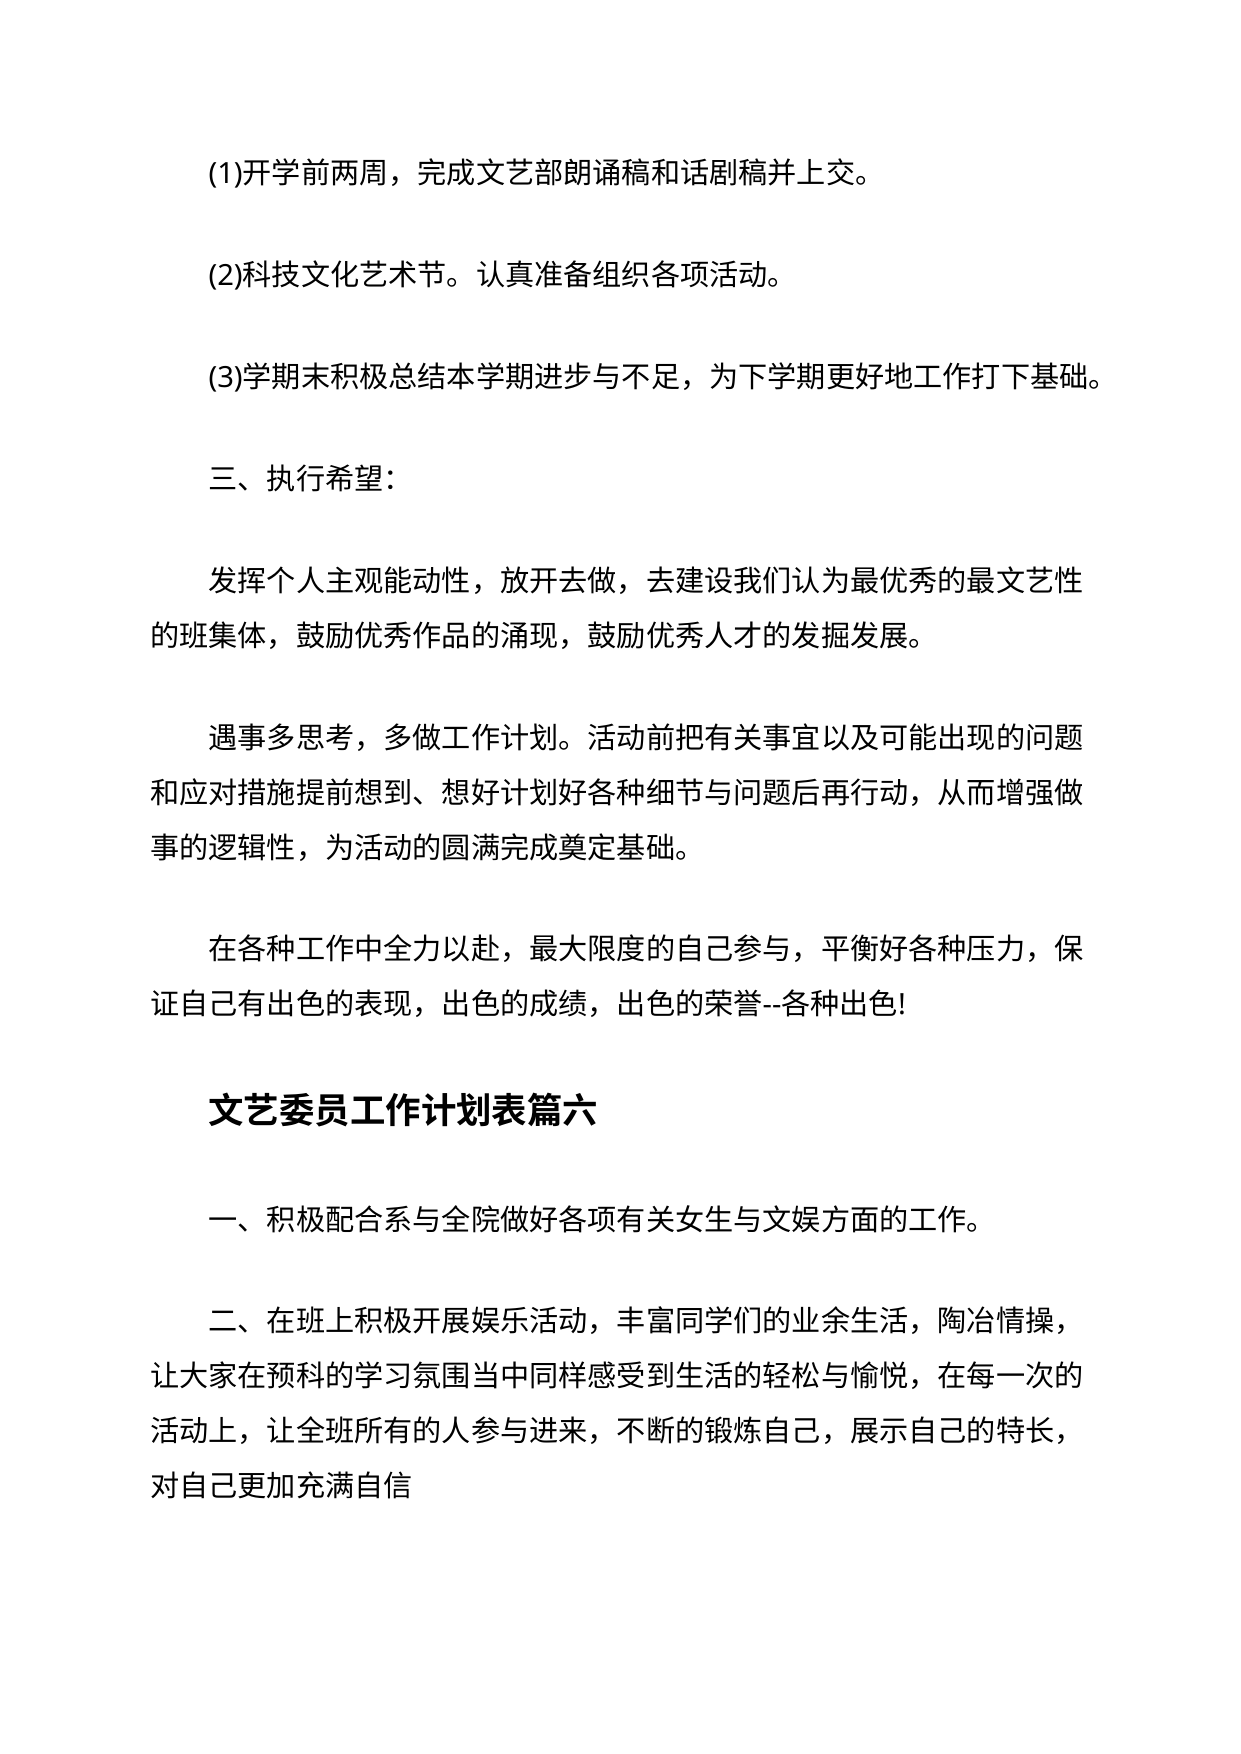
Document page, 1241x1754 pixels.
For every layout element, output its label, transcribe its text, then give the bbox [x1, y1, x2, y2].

text 在各种工作中全力以赴，最大限度的自己参与，平衡好各种压力，保证自己有出色的表现，出色的成绩，出色的荣誉--各种出色! [150, 926, 1090, 1023]
text 遇事多思考，多做工作计划。活动前把有关事宜以及可能出现的问题和应对措施提前想到、想好计划好各种细节与问题后再行动，从而增强做事的逻辑性，为活动的圆满完成奠定基础。 [150, 714, 1090, 866]
text 文艺委员工作计划表篇六 [150, 1083, 1090, 1134]
text (3)学期末积极总结本学期进步与不足，为下学期更好地工作打下基础。 [150, 354, 1090, 396]
text (1)开学前两周，完成文艺部朗诵稿和话剧稿并上交。 [150, 150, 1090, 192]
text 一、积极配合系与全院做好各项有关女生与文娱方面的工作。 [150, 1196, 1090, 1238]
text 三、执行希望： [150, 456, 1090, 498]
text (2)科技文化艺术节。认真准备组织各项活动。 [150, 252, 1090, 294]
text 发挥个人主观能动性，放开去做，去建设我们认为最优秀的最文艺性的班集体，鼓励优秀作品的涌现，鼓励优秀人才的发掘发展。 [150, 558, 1090, 655]
text 二、在班上积极开展娱乐活动，丰富同学们的业余生活，陶冶情操，让大家在预科的学习氛围当中同样感受到生活的轻松与愉悦，在每一次的活动上，让全班所有的人参与进来，不断的锻炼自己，展示自己的特长，对自己更加充满自信 [150, 1298, 1090, 1505]
